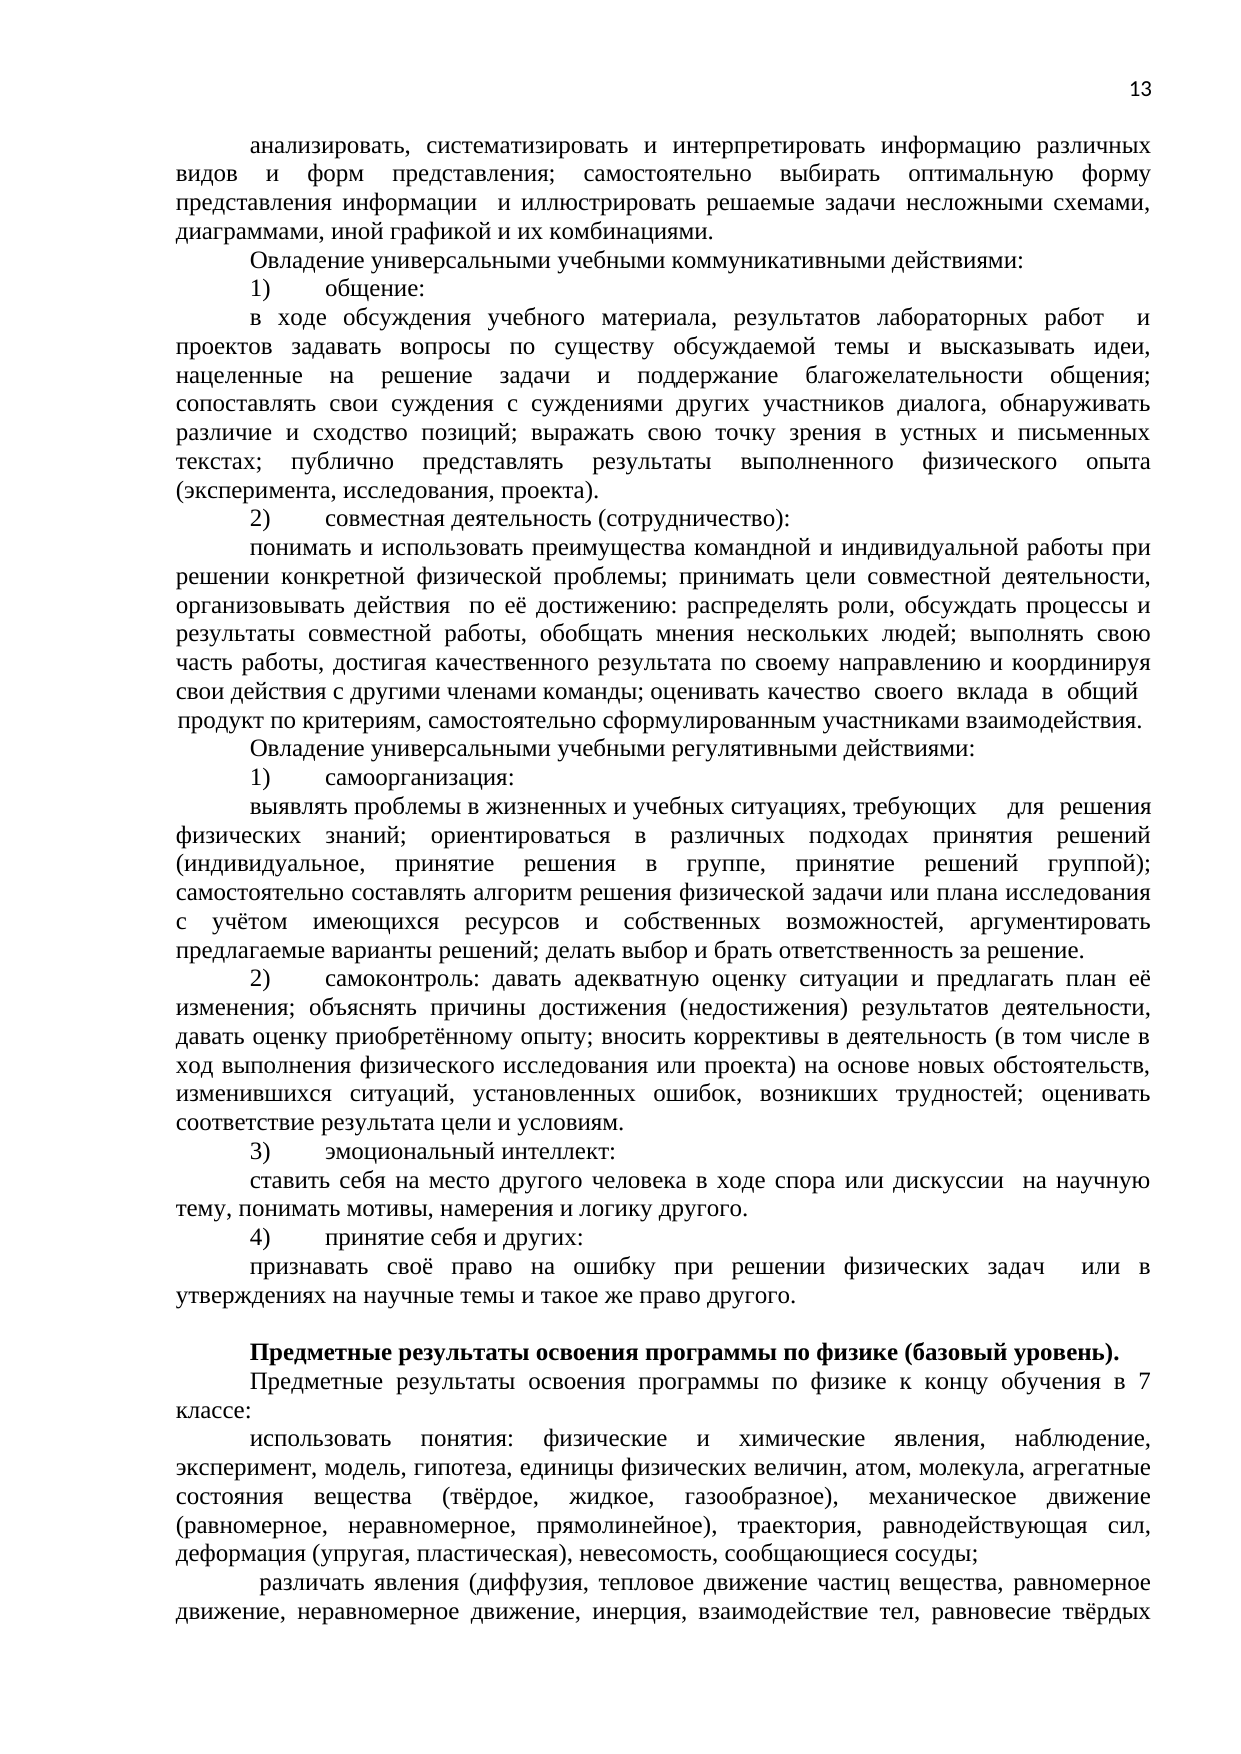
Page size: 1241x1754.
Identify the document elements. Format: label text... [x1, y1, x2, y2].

text ставить себя на место другого человека в ходе спора или дискуссии на научную тему, понимать мотивы, намерения и логику другого. [176, 1165, 1152, 1222]
list совместная деятельность (сотрудничество): [176, 503, 1152, 532]
text признавать своё право на ошибку при решении физических задач или в утверждениях на научные темы и такое же право другого. [176, 1251, 1152, 1308]
text Овладение универсальными учебными коммуникативными действиями: [176, 245, 1152, 273]
text в ходе обсуждения учебного материала, результатов лабораторных работ и проектов задавать вопросы по существу обсуждаемой темы и высказывать идеи, нацеленные на решение задачи и поддержание благожелательности общения; сопоставлять свои суждения с суждениями других участников диалога, обнаруживать различие и сходство позиций; выражать свою точку зрения в устных и письменных текстах; публично представлять результаты выполненного физического опыта (эксперимента, исследования, проекта). [176, 302, 1152, 503]
list самоконтроль: давать адекватную оценку ситуации и предлагать план её изменения; объяснять причины достижения (недостижения) результатов деятельности, давать оценку приобретённому опыту; вносить коррективы в деятельность (в том числе в ход выполнения физического исследования или проекта) на основе новых обстоятельств, изменившихся ситуаций, установленных ошибок, возникших трудностей; оценивать соответствие результата цели и условиям. [176, 963, 1152, 1136]
list эмоциональный интеллект: [176, 1136, 1152, 1165]
text использовать понятия: физические и химические явления, наблюдение, эксперимент, модель, гипотеза, единицы физических величин, атом, молекула, агрегатные состояния вещества (твёрдое, жидкое, газообразное), механическое движение (равномерное, неравномерное, прямолинейное), траектория, равнодействующая сил, деформация (упругая, пластическая), невесомость, сообщающиеся сосуды; [176, 1423, 1152, 1567]
text Предметные результаты освоения программы по физике (базовый уровень). [176, 1337, 1152, 1366]
list принятие себя и других: [176, 1222, 1152, 1251]
text понимать и использовать преимущества командной и индивидуальной работы при решении конкретной физической проблемы; принимать цели совместной деятельности, организовывать действия по её достижению: распределять роли, обсуждать процессы и результаты совместной работы, обобщать мнения нескольких людей; выполнять свою часть работы, достигая качественного результата по своему направлению и координируя свои действия с другими членами команды; оценивать качество своего вклада в общий продукт по критериям, самостоятельно сформулированным участниками взаимодействия. [176, 532, 1152, 733]
list общение: [176, 273, 1152, 302]
text анализировать, систематизировать и интерпретировать информацию различных видов и форм представления; самостоятельно выбирать оптимальную форму представления информации и иллюстрировать решаемые задачи несложными схемами, диаграммами, иной графикой и их комбинациями. [176, 130, 1152, 245]
text Предметные результаты освоения программы по физике к концу обучения в 7 классе: [176, 1366, 1152, 1423]
list самоорганизация: [176, 762, 1152, 791]
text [176, 1567, 1152, 1625]
text Овладение универсальными учебными регулятивными действиями: [176, 733, 1152, 762]
text выявлять проблемы в жизненных и учебных ситуациях, требующих для решения физических знаний; ориентироваться в различных подходах принятия решений (индивидуальное, принятие решения в группе, принятие решений группой); самостоятельно составлять алгоритм решения физической задачи или плана исследования с учётом имеющихся ресурсов и собственных возможностей, аргументировать предлагаемые варианты решений; делать выбор и брать ответственность за решение. [176, 791, 1152, 963]
